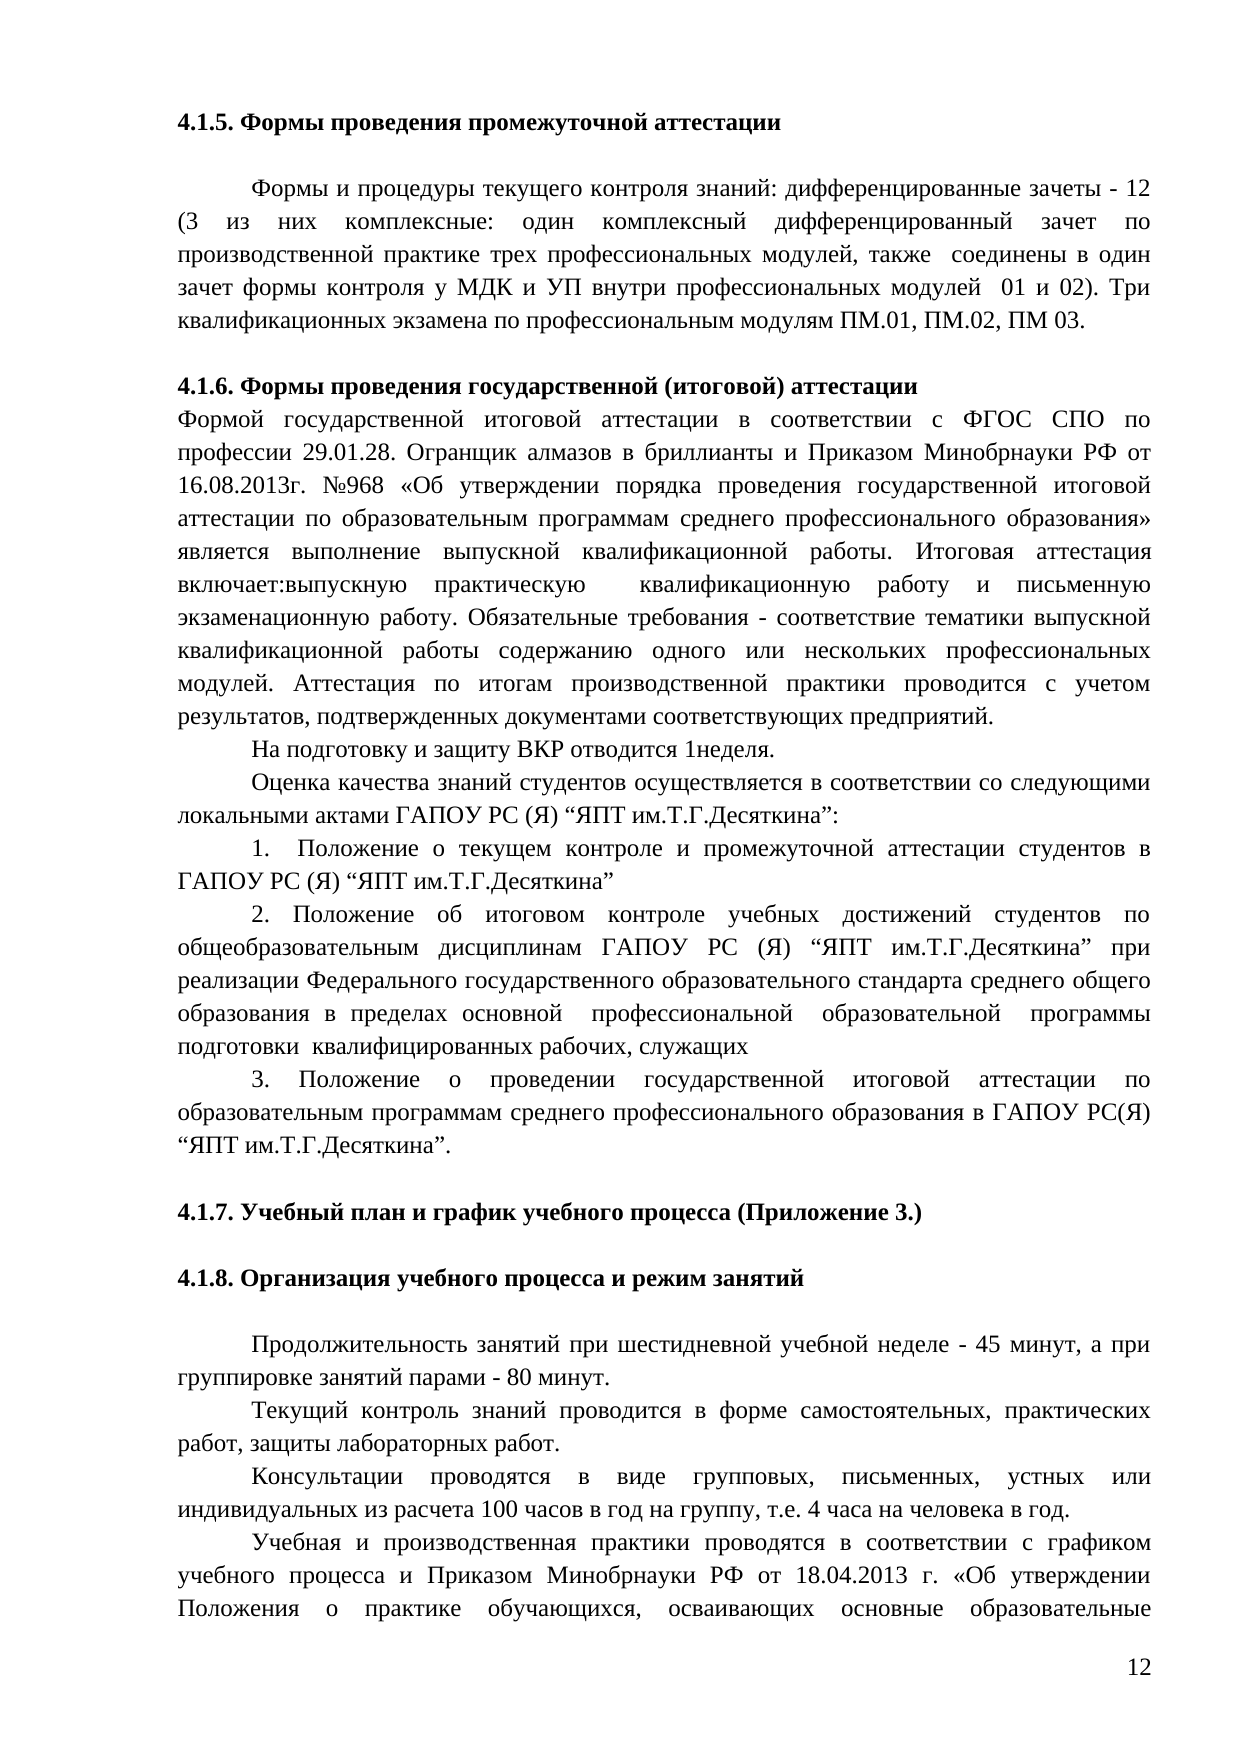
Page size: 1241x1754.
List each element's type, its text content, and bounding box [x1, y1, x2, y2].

text 2. Положение об итоговом контроле учебных достижений студентов по общеобразовательным дисциплинам ГАПОУ РС (Я) “ЯПТ им.Т.Г.Десяткина” при реализации Федерального государственного образовательного стандарта среднего общего образования в пределах основной профессиональной образовательной программы подготовки квалифицированных рабочих, служащих [177, 899, 1152, 1060]
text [177, 1527, 1152, 1622]
text 4.1.5. Формы проведения промежуточной аттестации [177, 107, 1152, 136]
text На подготовку и защиту ВКР отводится 1неделя. [177, 734, 1152, 763]
text 3. Положение о проведении государственной итоговой аттестации по образовательным программам среднего профессионального образования в ГАПОУ РС(Я) “ЯПТ им.Т.Г.Десяткина”. [177, 1064, 1152, 1159]
text Продолжительность занятий при шестидневной учебной неделе - 45 минут, а при группировке занятий парами - 80 минут. [177, 1329, 1152, 1390]
text Консультации проводятся в виде групповых, письменных, устных или индивидуальных из расчета 100 часов в год на группу, т.е. 4 часа на человека в год. [177, 1461, 1152, 1522]
text 4.1.6. Формы проведения государственной (итоговой) аттестации [177, 371, 1152, 400]
text 4.1.7. Учебный план и график учебного процесса (Приложение 3.) [177, 1197, 1152, 1225]
text Формой государственной итоговой аттестации в соответствии с ФГОС СПО по профессии 29.01.28. Огранщик алмазов в бриллианты и Приказом Минобрнауки РФ от 16.08.2013г. №968 «Об утверждении порядка проведения государственной итоговой аттестации по образовательным программам среднего профессионального образования» является выполнение выпускной квалификационной работы. Итоговая аттестация включает:выпускную практическую квалификационную работу и письменную экзаменационную работу. Обязательные требования - соответствие тематики выпускной квалификационной работы содержанию одного или нескольких профессиональных модулей. Аттестация по итогам производственной практики проводится с учетом результатов, подтвержденных документами соответствующих предприятий. [177, 404, 1152, 730]
text Формы и процедуры текущего контроля знаний: дифференцированные зачеты - 12 (3 из них комплексные: один комплексный дифференцированный зачет по производственной практике трех профессиональных модулей, также соединены в один зачет формы контроля у МДК и УП внутри профессиональных модулей 01 и 02). Три квалификационных экзамена по профессиональным модулям ПМ.01, ПМ.02, ПМ 03. [177, 173, 1152, 334]
text 4.1.8. Организация учебного процесса и режим занятий [177, 1263, 1152, 1291]
text Оценка качества знаний студентов осуществляется в соответствии со следующими локальными актами ГАПОУ РС (Я) “ЯПТ им.Т.Г.Десяткина”: [177, 767, 1152, 829]
text Текущий контроль знаний проводится в форме самостоятельных, практических работ, защиты лабораторных работ. [177, 1395, 1152, 1456]
text 1. Положение о текущем контроле и промежуточной аттестации студентов в ГАПОУ РС (Я) “ЯПТ им.Т.Г.Десяткина” [177, 833, 1152, 895]
